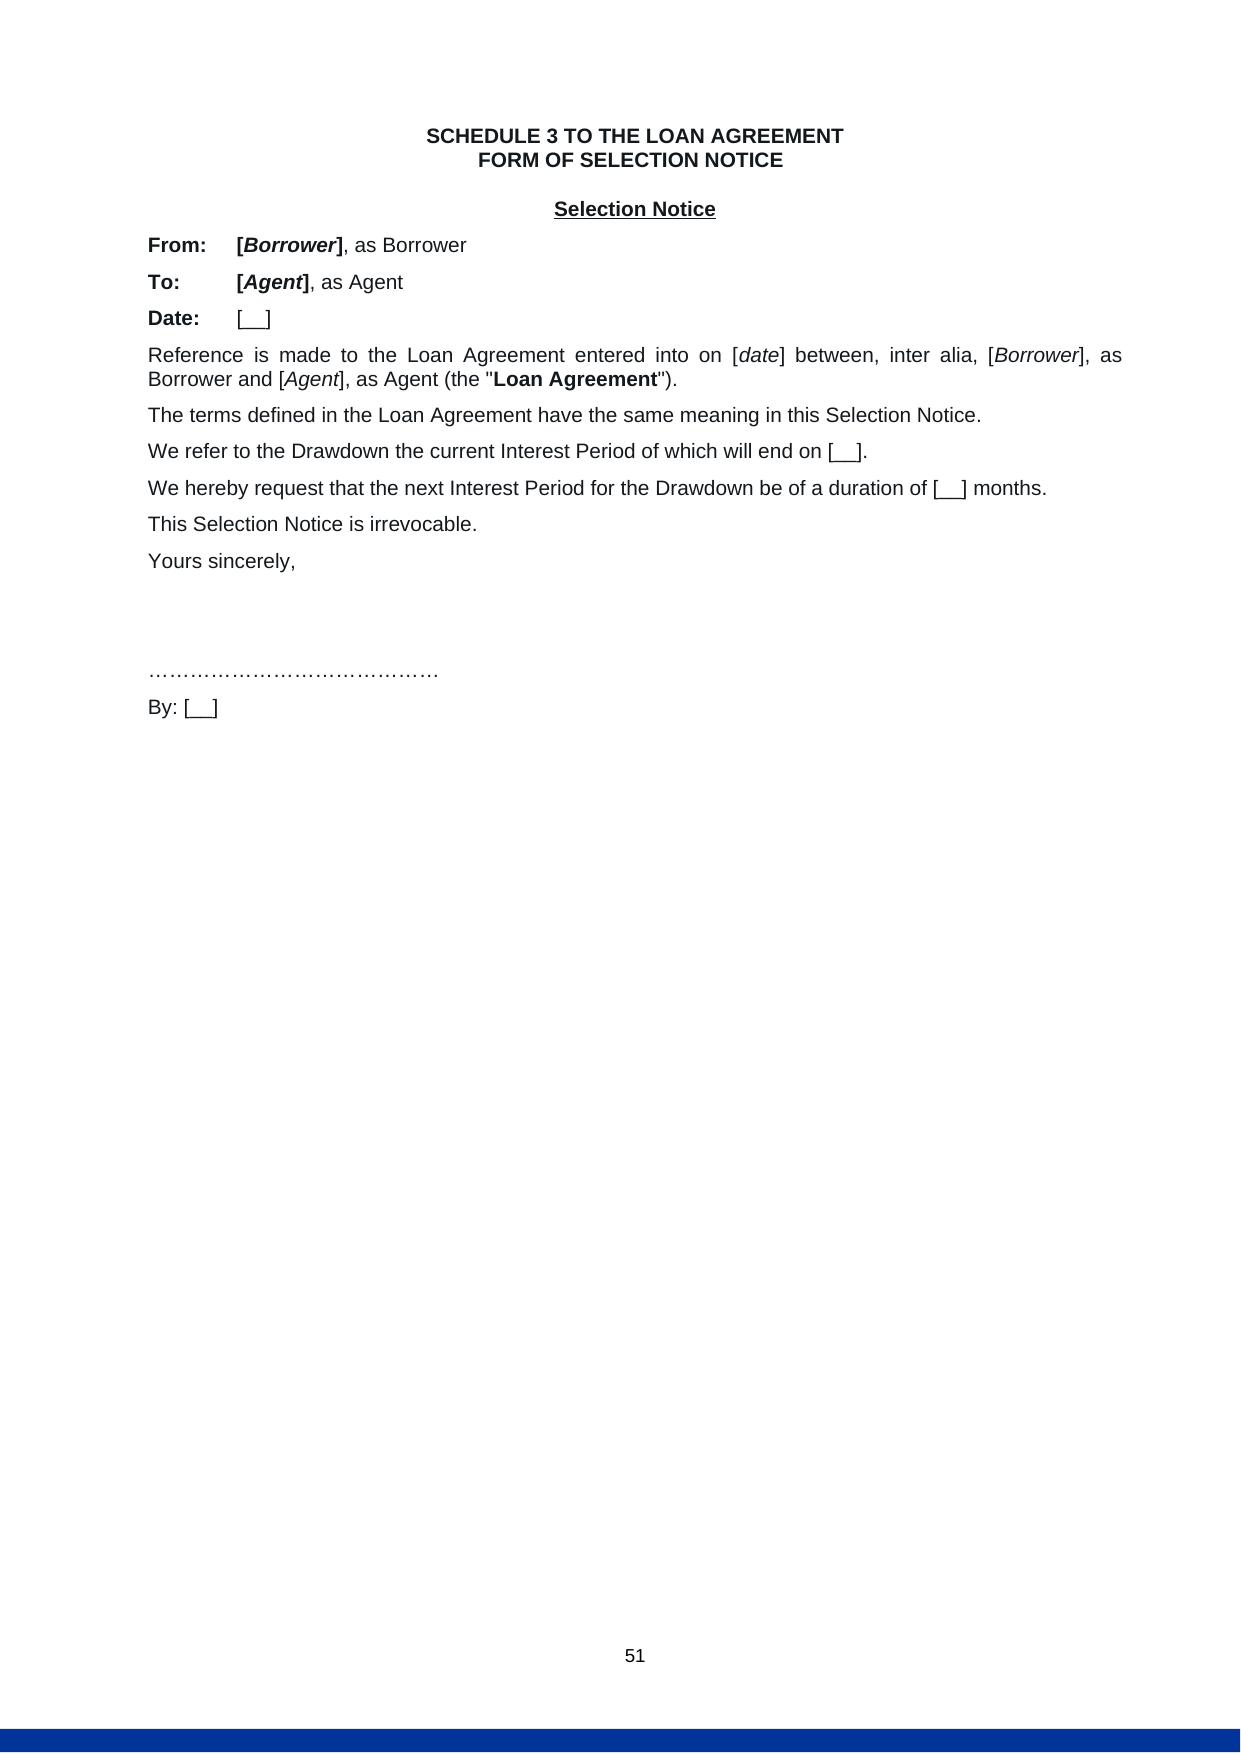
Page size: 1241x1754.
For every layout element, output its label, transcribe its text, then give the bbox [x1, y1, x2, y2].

text Selection Notice [148, 197, 1122, 221]
text Yours sincerely, [148, 549, 1122, 573]
text From: [Borrower], as Borrower [148, 233, 1122, 257]
text We hereby request that the next Interest Period for the Drawdown be of a duration of [__] months. [148, 476, 1122, 500]
text Date: [__] [148, 306, 1122, 330]
text This Selection Notice is irrevocable. [148, 512, 1122, 536]
text To: [Agent], as Agent [148, 269, 1122, 293]
text Reference is made to the Loan Agreement entered into on [date] between, inter alia, [Borrower], as Borrower and [Agent], as Agent (the "Loan Agreement"). [148, 342, 1122, 390]
text We refer to the Drawdown the current Interest Period of which will end on [__]. [148, 439, 1122, 463]
text By: [__] [148, 694, 1122, 718]
text The terms defined in the Loan Agreement have the same meaning in this Selection Notice. [148, 403, 1122, 427]
text …………………………………… [148, 658, 1122, 682]
list to the loan agreement Form OF Selection Notice [139, 124, 1122, 172]
